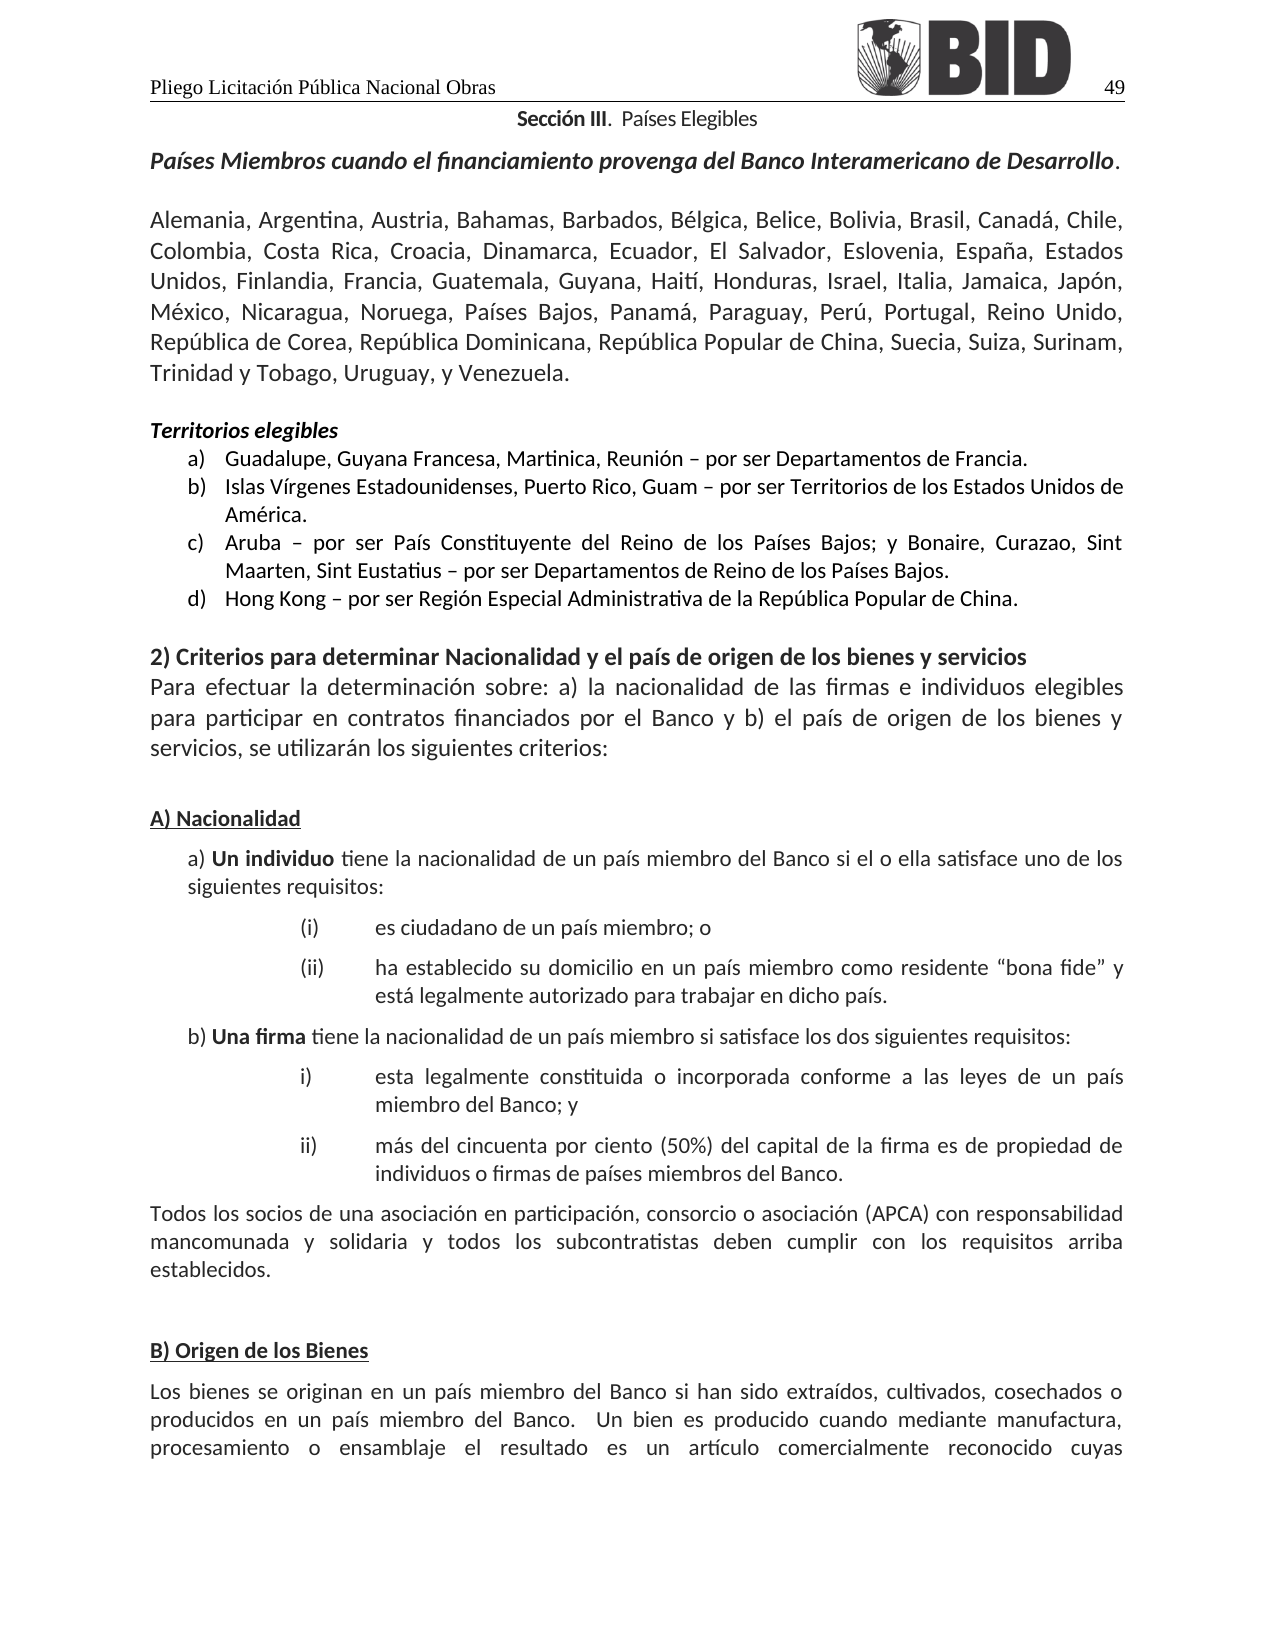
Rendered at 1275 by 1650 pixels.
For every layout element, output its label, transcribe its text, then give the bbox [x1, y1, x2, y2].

list ha establecido su domicilio en un país miembro como residente “bona fide” y está legalmente autorizado para trabajar en dicho país. [300, 953, 1125, 1009]
text b) Una firma tiene la nacionalidad de un país miembro si satisface los dos siguientes requisitos: [187, 1022, 1125, 1050]
list es ciudadano de un país miembro; o [300, 913, 1125, 941]
list Hong Kong – por ser Región Especial Administrativa de la República Popular de China. [187, 584, 1125, 612]
list más del cincuenta por ciento (50%) del capital de la firma es de propiedad de individuos o firmas de países miembros del Banco. [300, 1131, 1125, 1187]
text A) Nacionalidad [150, 804, 1125, 832]
list esta legalmente constituida o incorporada conforme a las leyes de un país miembro del Banco; y [300, 1062, 1125, 1118]
text Territorios elegibles [150, 416, 1125, 444]
picture [857, 19, 1071, 96]
list Guadalupe, Guyana Francesa, Martinica, Reunión – por ser Departamentos de Francia. [187, 444, 1125, 472]
text a) Un individuo tiene la nacionalidad de un país miembro del Banco si el o ella satisface uno de los siguientes requisitos: [187, 844, 1125, 900]
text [150, 1377, 1125, 1461]
text Alemania, Argentina, Austria, Bahamas, Barbados, Bélgica, Belice, Bolivia, Brasil, Canadá, Chile, Colombia, Costa Rica, Croacia, Dinamarca, Ecuador, El Salvador, Eslovenia, España, Estados Unidos, Finlandia, Francia, Guatemala, Guyana, Haití, Honduras, Israel, Italia, Jamaica, Japón, México, Nicaragua, Noruega, Países Bajos, Panamá, Paraguay, Perú, Portugal, Reino Unido, República de Corea, República Dominicana, República Popular de China, Suecia, Suiza, Surinam, Trinidad y Tobago, Uruguay, y Venezuela. [150, 204, 1125, 387]
subtitle Sección III. Países Elegibles [150, 104, 1125, 132]
text 2) Criterios para determinar Nacionalidad y el país de origen de los bienes y servicios [150, 641, 1125, 672]
text Países Miembros cuando el financiamiento provenga del Banco Interamericano de Desarrollo. [150, 145, 1125, 176]
text Para efectuar la determinación sobre: a) la nacionalidad de las firmas e individuos elegibles para participar en contratos financiados por el Banco y b) el país de origen de los bienes y servicios, se utilizarán los siguientes criterios: [150, 672, 1125, 763]
text B) Origen de los Bienes [150, 1336, 1125, 1364]
text Todos los socios de una asociación en participación, consorcio o asociación (APCA) con responsabilidad mancomunada y solidaria y todos los subcontratistas deben cumplir con los requisitos arriba establecidos. [150, 1199, 1125, 1283]
list Islas Vírgenes Estadounidenses, Puerto Rico, Guam – por ser Territorios de los Estados Unidos de América. [187, 472, 1125, 528]
list Aruba – por ser País Constituyente del Reino de los Países Bajos; y Bonaire, Curazao, Sint Maarten, Sint Eustatius – por ser Departamentos de Reino de los Países Bajos. [187, 528, 1125, 584]
